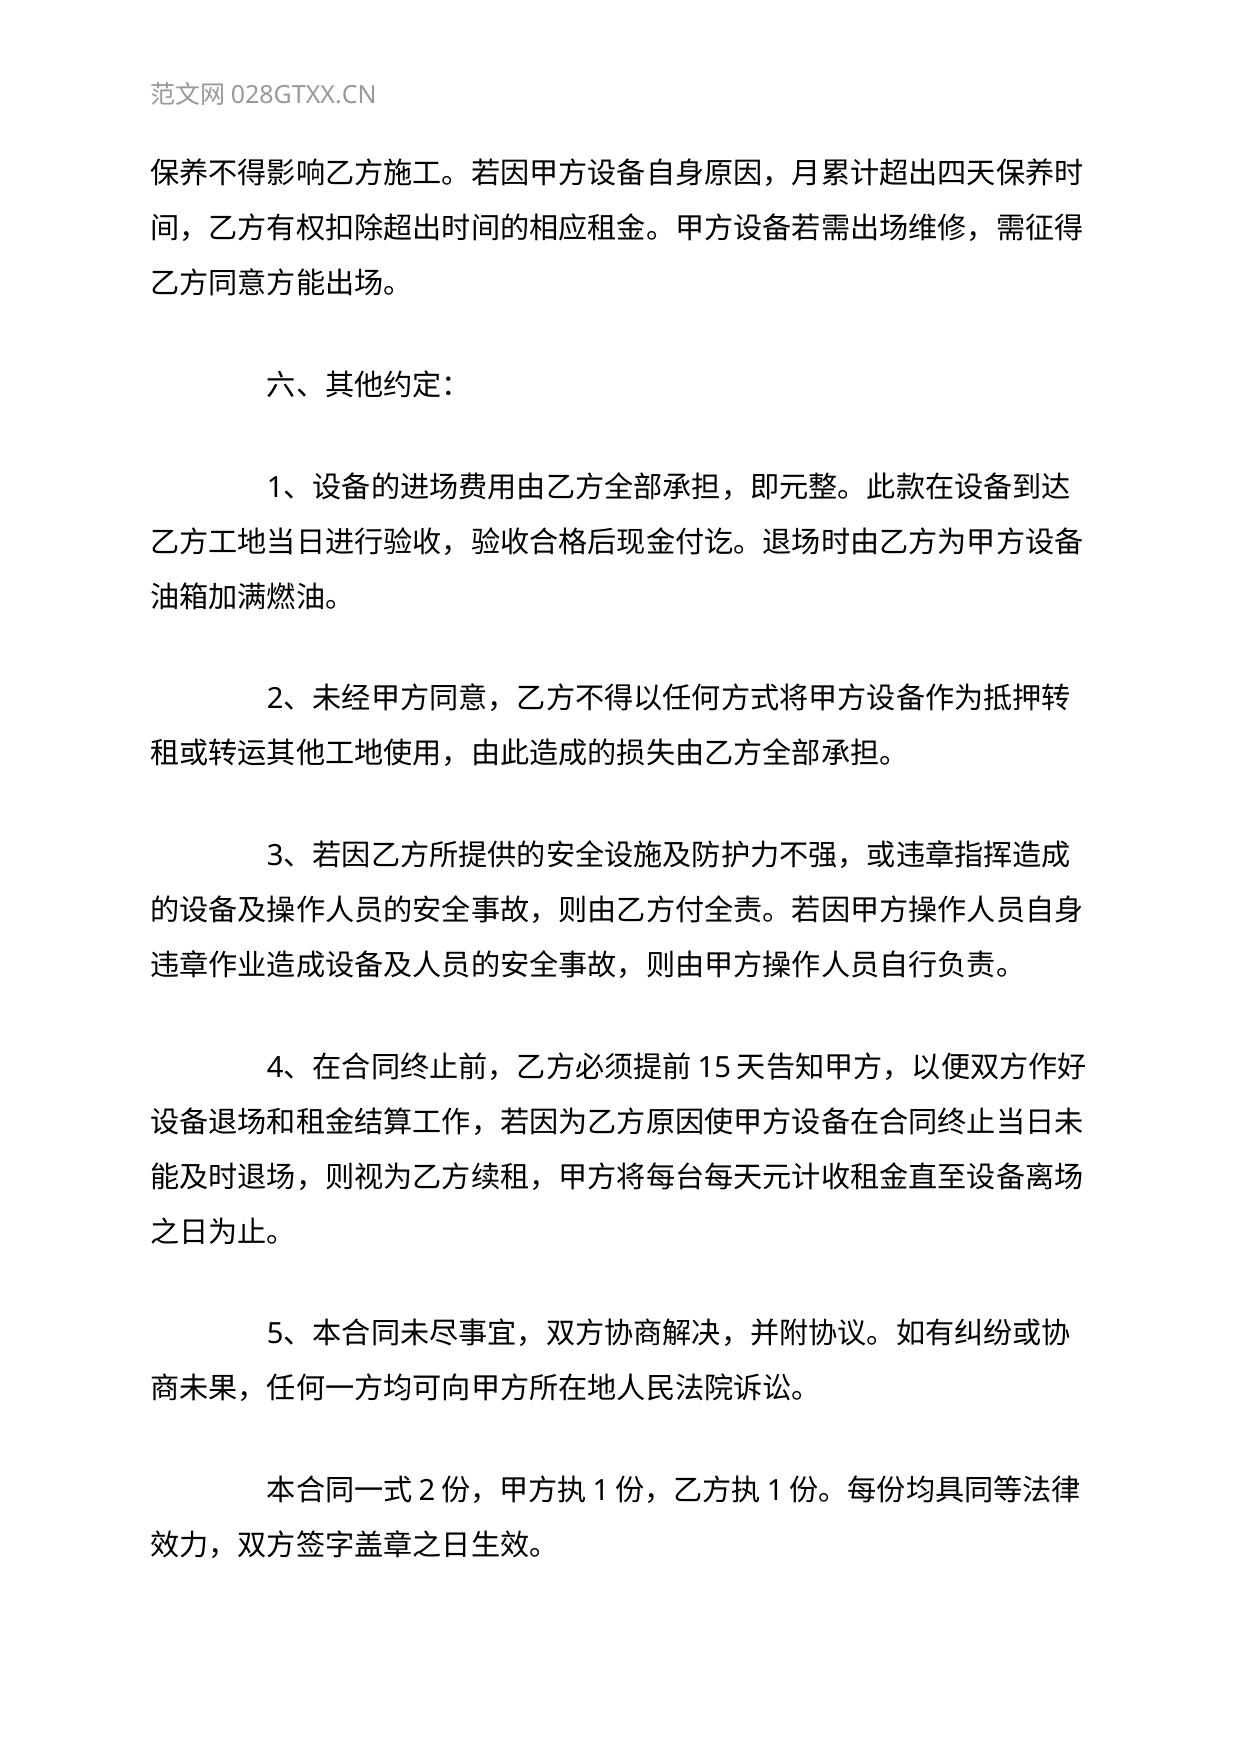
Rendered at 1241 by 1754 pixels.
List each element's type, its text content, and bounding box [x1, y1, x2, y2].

text 本合同一式2份，甲方执1份，乙方执1份。每份均具同等法律效力，双方签字盖章之日生效。 [150, 1467, 1090, 1564]
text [150, 150, 1090, 302]
text 3、若因乙方所提供的安全设施及防护力不强，或违章指挥造成的设备及操作人员的安全事故，则由乙方付全责。若因甲方操作人员自身违章作业造成设备及人员的安全事故，则由甲方操作人员自行负责。 [150, 832, 1090, 984]
text 六、其他约定： [150, 362, 1090, 404]
text 5、本合同未尽事宜，双方协商解决，并附协议。如有纠纷或协商未果，任何一方均可向甲方所在地人民法院诉讼。 [150, 1310, 1090, 1407]
text 4、在合同终止前，乙方必须提前15天告知甲方，以便双方作好设备退场和租金结算工作，若因为乙方原因使甲方设备在合同终止当日未能及时退场，则视为乙方续租，甲方将每台每天元计收租金直至设备离场之日为止。 [150, 1043, 1090, 1251]
text 2、未经甲方同意，乙方不得以任何方式将甲方设备作为抵押转租或转运其他工地使用，由此造成的损失由乙方全部承担。 [150, 675, 1090, 772]
text 1、设备的进场费用由乙方全部承担，即元整。此款在设备到达乙方工地当日进行验收，验收合格后现金付讫。退场时由乙方为甲方设备油箱加满燃油。 [150, 463, 1090, 616]
